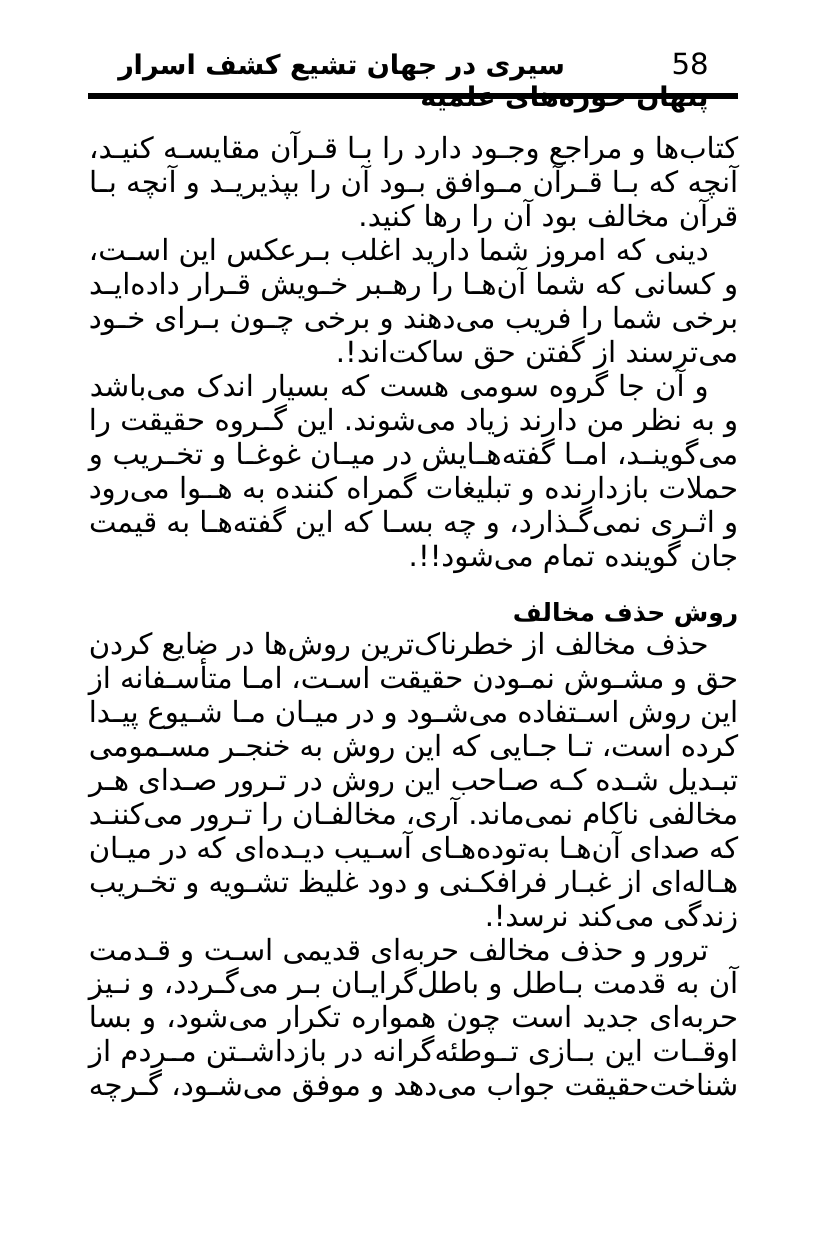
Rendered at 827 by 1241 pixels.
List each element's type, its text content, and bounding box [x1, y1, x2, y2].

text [89, 933, 738, 1103]
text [89, 132, 738, 233]
text و آن‌ جا گروه‌ سومی‌ هست‌ که‌ بسیار اندک‌ می‌باشد و به‌ نظر‌ من‌ دارند زیاد می‌شوند. این‌ گروه‌ حقیقت‌ را می‌گویند، اما گفته‌هایش‌ در میان‌ غوغا و تخریب‌ و حملات‌ بازدارنده‌ و تبلیغات‌ گمراه‌ کننده‌ به‌ هوا می‌رود و اثری نمی‌گذارد، و چه‌ بسا که‌ این‌ گفته‌ها به‌ قیمت‌ جان‌ گوینده‌ تمام‌ می‌شود!!. [89, 369, 738, 573]
text دینی‌ که‌ امروز شما دارید اغلب‌ برعکس‌ این‌ است‌، و کسانی‌ که‌ شما آن‌ها را رهبر خویش‌ قرار داده‌اید برخی‌ شما را فریب‌ می‌دهند و برخی‌ چون‌ برای‌ خود می‌ترسند از گفتن‌ حق‌ ساکت‌اند!. [89, 233, 738, 369]
text روش‌ حذف‌ مخالف‌ [89, 598, 738, 627]
text حذف‌ مخالف‌ از خطرناک‌ترین‌ روش‌ها در ضایع‌ کردن‌ حق‌ و مشوش‌ نمودن‌ حقیقت‌ است،‌ اما متأسفانه‌ از این ‌روش‌ استفاده‌ می‌شود و در میان‌ ما شیوع‌ پیدا کرده‌ است،‌ تا جایی‌ که‌ این‌ روش‌ به‌ خنجر مسمومی‌ تبدیل‌ شده‌ که ‌صاحب‌ این‌ روش‌ در ترور صدای‌ هر مخالفی‌ ناکام‌ نمی‌ماند. آری،‌ مخالفان‌ را ترور می‌کنند که‌ صدای‌ آن‌ها به‌توده‌های‌ آسیب‌ دیده‌ای‌ که‌ در میان‌ هاله‌ای‌ از غبار فرافکنی‌ و دود غلیظ‌ تشویه‌ و تخریب‌ زندگی‌ می‌کند نرسد!. [89, 627, 738, 933]
